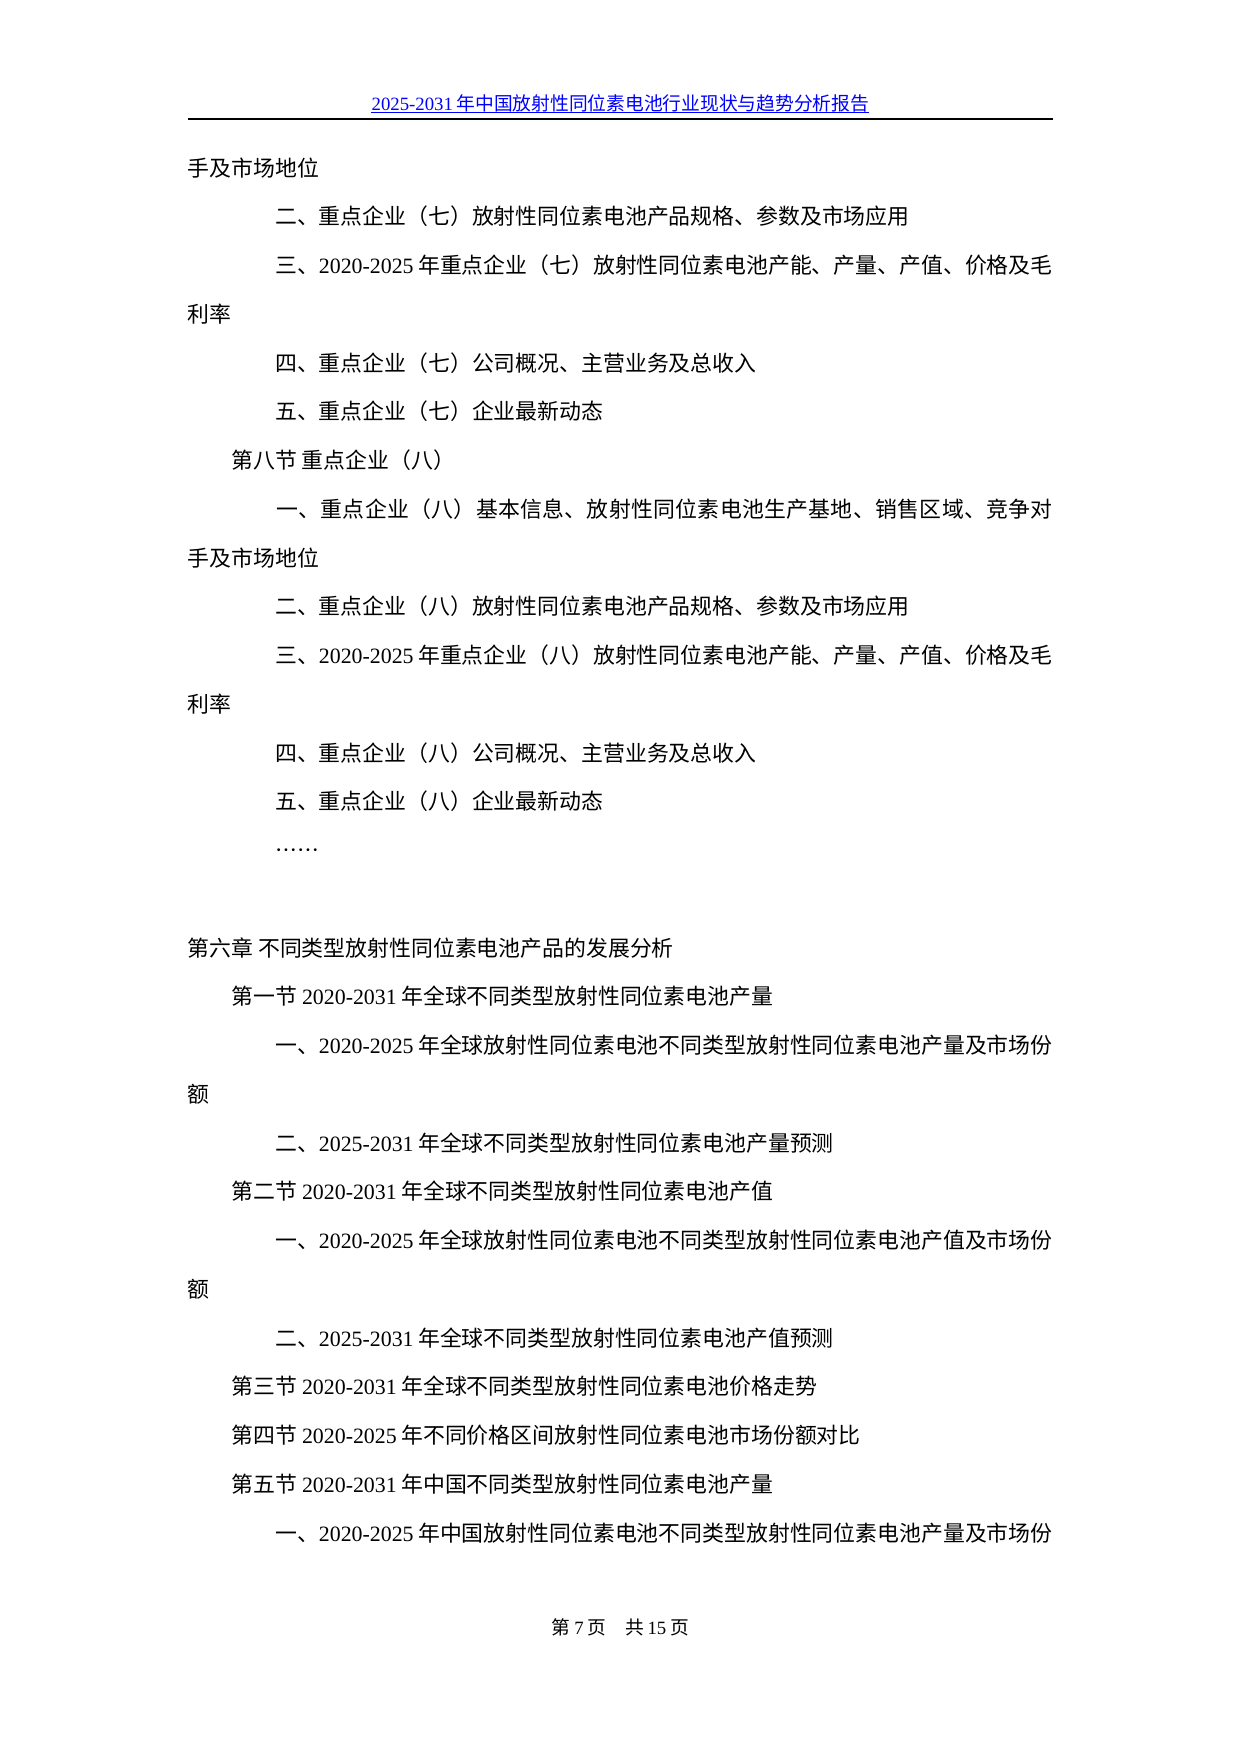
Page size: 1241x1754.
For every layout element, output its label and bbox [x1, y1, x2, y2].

text [187, 150, 1053, 1548]
